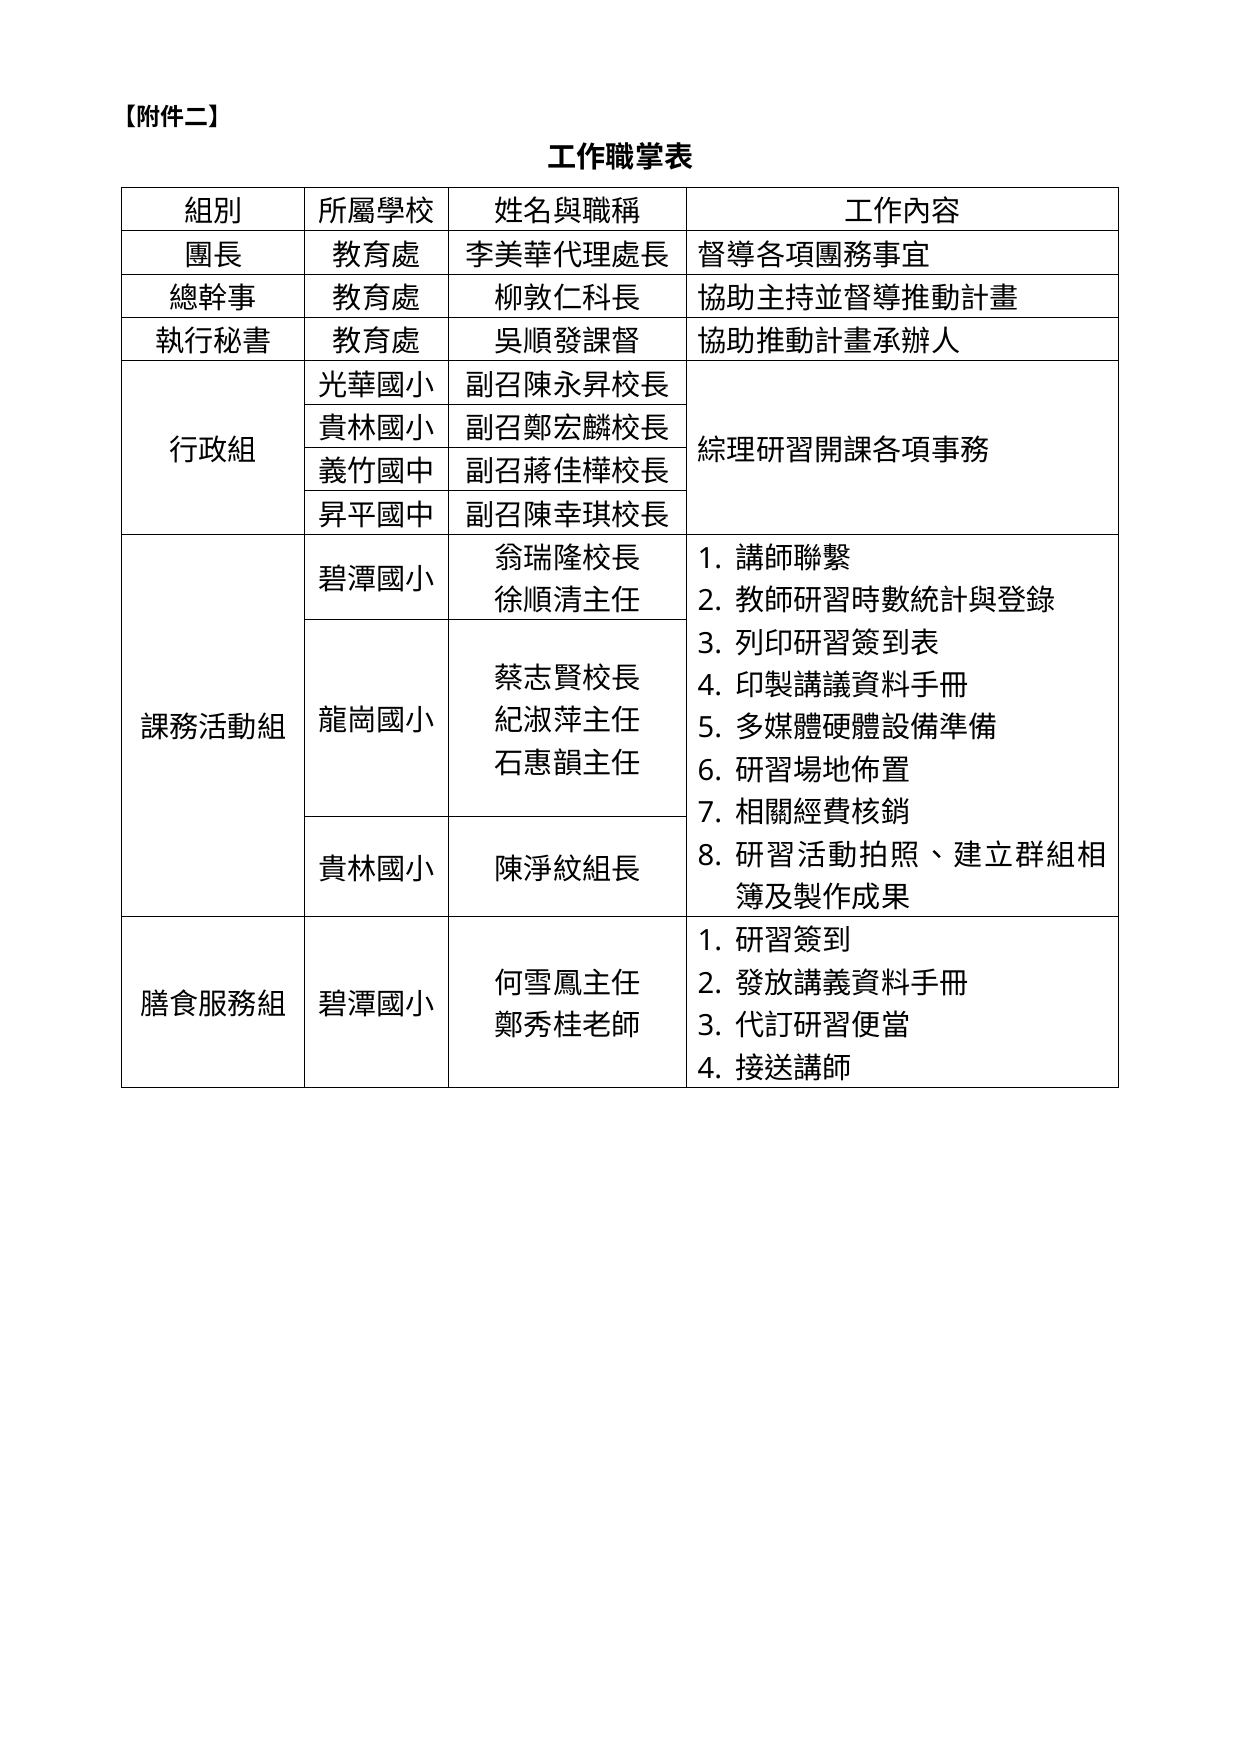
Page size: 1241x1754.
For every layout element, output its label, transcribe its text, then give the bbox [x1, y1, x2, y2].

text 工作職掌表 [112, 134, 1128, 176]
table_cell 教育處 [305, 231, 448, 273]
table_cell 團長 [122, 231, 304, 273]
table_cell 貴林國小 [305, 817, 448, 916]
table_cell 副召陳永昇校長 [449, 361, 686, 403]
table_cell 行政組 [122, 361, 304, 533]
table_cell 光華國小 [305, 361, 448, 403]
table_cell 課務活動組 [122, 535, 304, 916]
table_cell 碧潭國小 [305, 535, 448, 619]
table_cell 義竹國中 [305, 448, 448, 490]
table_cell 研習簽到 發放講義資料手冊 代訂研習便當 接送講師 [687, 917, 1118, 1087]
table_cell 副召蔣佳樺校長 [449, 448, 686, 490]
table_cell 柳敦仁科長 [449, 275, 686, 317]
table_cell 教育處 [305, 275, 448, 317]
table_cell 翁瑞隆校長 徐順清主任 [449, 535, 686, 619]
table_header 工作內容 [687, 188, 1118, 230]
table_cell 蔡志賢校長 紀淑萍主任 石惠韻主任 [449, 620, 686, 816]
table_header 組別 [122, 188, 304, 230]
table_cell 龍崗國小 [305, 620, 448, 816]
table_cell 吳順發課督 [449, 318, 686, 360]
table_cell 陳淨紋組長 [449, 817, 686, 916]
table_cell 副召鄭宏麟校長 [449, 405, 686, 447]
table_cell 教育處 [305, 318, 448, 360]
table_cell 執行秘書 [122, 318, 304, 360]
table_cell 膳食服務組 [122, 917, 304, 1087]
table_cell 督導各項團務事宜 [687, 231, 1118, 273]
table_cell 總幹事 [122, 275, 304, 317]
table_header 所屬學校 [305, 188, 448, 230]
table_cell 何雪鳳主任 鄭秀桂老師 [449, 917, 686, 1087]
table_cell 綜理研習開課各項事務 [687, 361, 1118, 533]
table_cell 講師聯繫 教師研習時數統計與登錄 列印研習簽到表 印製講議資料手冊 多媒體硬體設備準備 研習場地佈置 相關經費核銷 研習活動拍照、建立群組相簿及製作成果 [687, 535, 1118, 916]
table_header 姓名與職稱 [449, 188, 686, 230]
table_cell 碧潭國小 [305, 917, 448, 1087]
table_cell 李美華代理處長 [449, 231, 686, 273]
table_cell 副召陳幸琪校長 [449, 491, 686, 533]
table_cell 協助推動計畫承辦人 [687, 318, 1118, 360]
table_cell 昇平國中 [305, 491, 448, 533]
text 【附件二】 [112, 96, 1128, 134]
table_cell 貴林國小 [305, 405, 448, 447]
table_cell 協助主持並督導推動計畫 [687, 275, 1118, 317]
